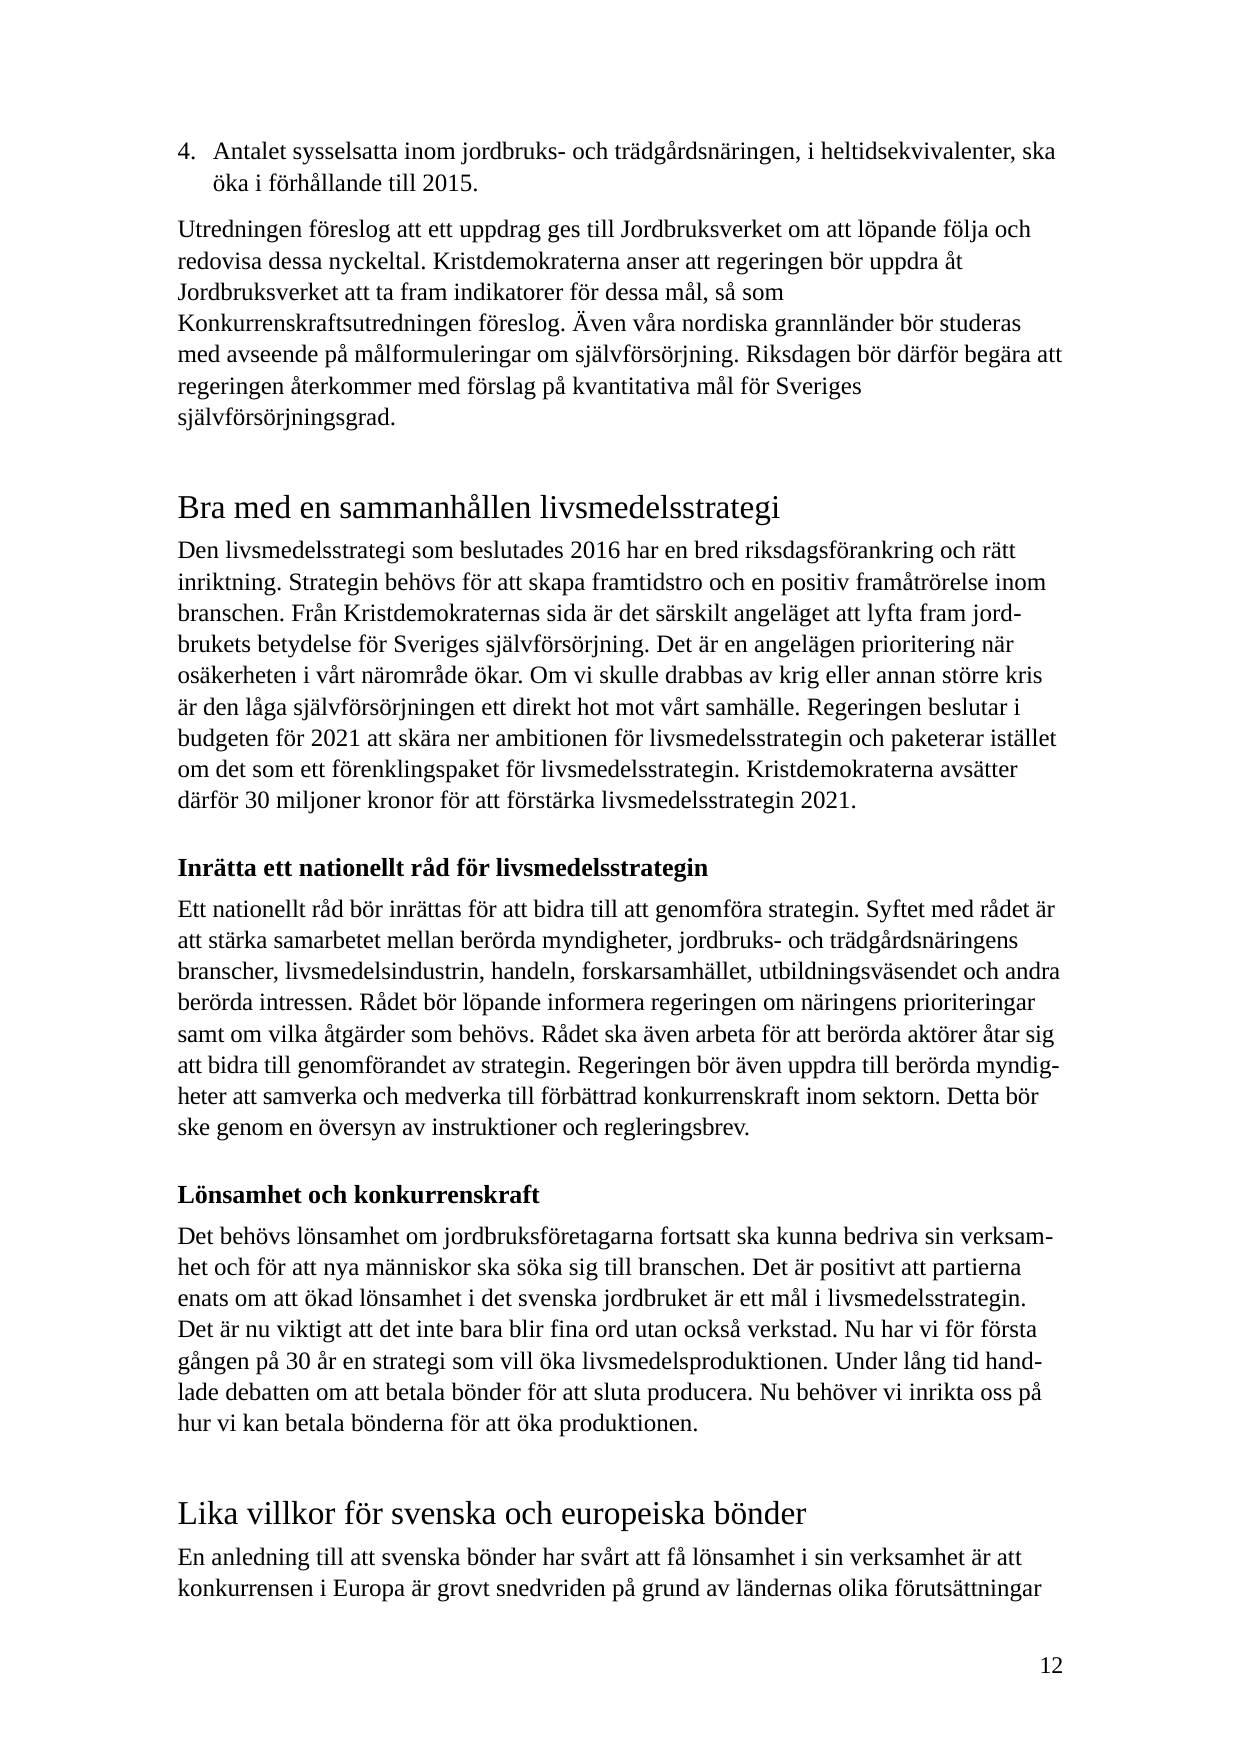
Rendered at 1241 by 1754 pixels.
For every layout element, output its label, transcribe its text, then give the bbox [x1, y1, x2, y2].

text Utredningen föreslog att ett uppdrag ges till Jordbruksverket om att löpande följa och redovisa dessa nyckeltal. Kristdemokraterna anser att regeringen bör uppdra åt Jordbruksverket att ta fram indikatorer för dessa mål, så som Konkurrenskraftsutredningen föreslog. Även våra nordiska grannländer bör studeras med avseende på målformuleringar om självförsörjning. Riksdagen bör därför begära att regeringen återkommer med förslag på kvantitativa mål för Sveriges självförsörjningsgrad. [177, 212, 1063, 431]
list Antalet sysselsatta inom jordbruks- och trädgårdsnäringen, i heltidsekvivalenter, ska öka i förhållande till 2015. [177, 134, 1063, 196]
subtitle Inrätta ett nationellt råd för livsmedelsstrategin [177, 852, 1063, 883]
text Det behövs lönsamhet om jordbruksföretagarna fortsatt ska kunna bedriva sin verksamhet och för att nya människor ska söka sig till branschen. Det är positivt att partierna enats om att ökad lönsamhet i det svenska jordbruket är ett mål i livsmedelsstrategin. Det är nu viktigt att det inte bara blir fina ord utan också verkstad. Nu har vi för första gången på 30 år en strategi som vill öka livsmedelsproduktionen. Under lång tid handlade debatten om att betala bönder för att sluta producera. Nu behöver vi inrikta oss på hur vi kan betala bönderna för att öka produktionen. [177, 1218, 1063, 1437]
subtitle Lika villkor för svenska och europeiska bönder [177, 1499, 1063, 1531]
text Den livsmedelsstrategi som beslutades 2016 har en bred riksdagsförankring och rätt inriktning. Strategin behövs för att skapa framtidstro och en positiv framåtrörelse inom branschen. Från Kristdemokraternas sida är det särskilt angeläget att lyfta fram jordbrukets betydelse för Sveriges självförsörjning. Det är en angelägen prioritering när osäkerheten i vårt närområde ökar. Om vi skulle drabbas av krig eller annan större kris är den låga självförsörjningen ett direkt hot mot vårt samhälle. Regeringen beslutar i budgeten för 2021 att skära ner ambitionen för livsmedelsstrategin och paketerar istället om det som ett förenklingspaket för livsmedelsstrategin. Kristdemokraterna avsätter därför 30 miljoner kronor för att förstärka livsmedelsstrategin 2021. [177, 533, 1063, 814]
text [177, 1539, 1063, 1602]
text Ett nationellt råd bör inrättas för att bidra till att genomföra strategin. Syftet med rådet är att stärka samarbetet mellan berörda myndigheter, jordbruks- och trädgårdsnäringens branscher, livsmedelsindustrin, handeln, forskarsamhället, utbildningsväsendet och andra berörda intressen. Rådet bör löpande informera regeringen om näringens prioriteringar samt om vilka åtgärder som behövs. Rådet ska även arbeta för att berörda aktörer åtar sig att bidra till genomförandet av strategin. Regeringen bör även uppdra till berörda myndigheter att samverka och medverka till förbättrad konkurrenskraft inom sektorn. Detta bör ske genom en översyn av instruktioner och regleringsbrev. [177, 891, 1063, 1141]
subtitle Lönsamhet och konkurrenskraft [177, 1179, 1063, 1210]
subtitle Bra med en sammanhållen livsmedelsstrategi [177, 493, 1063, 524]
